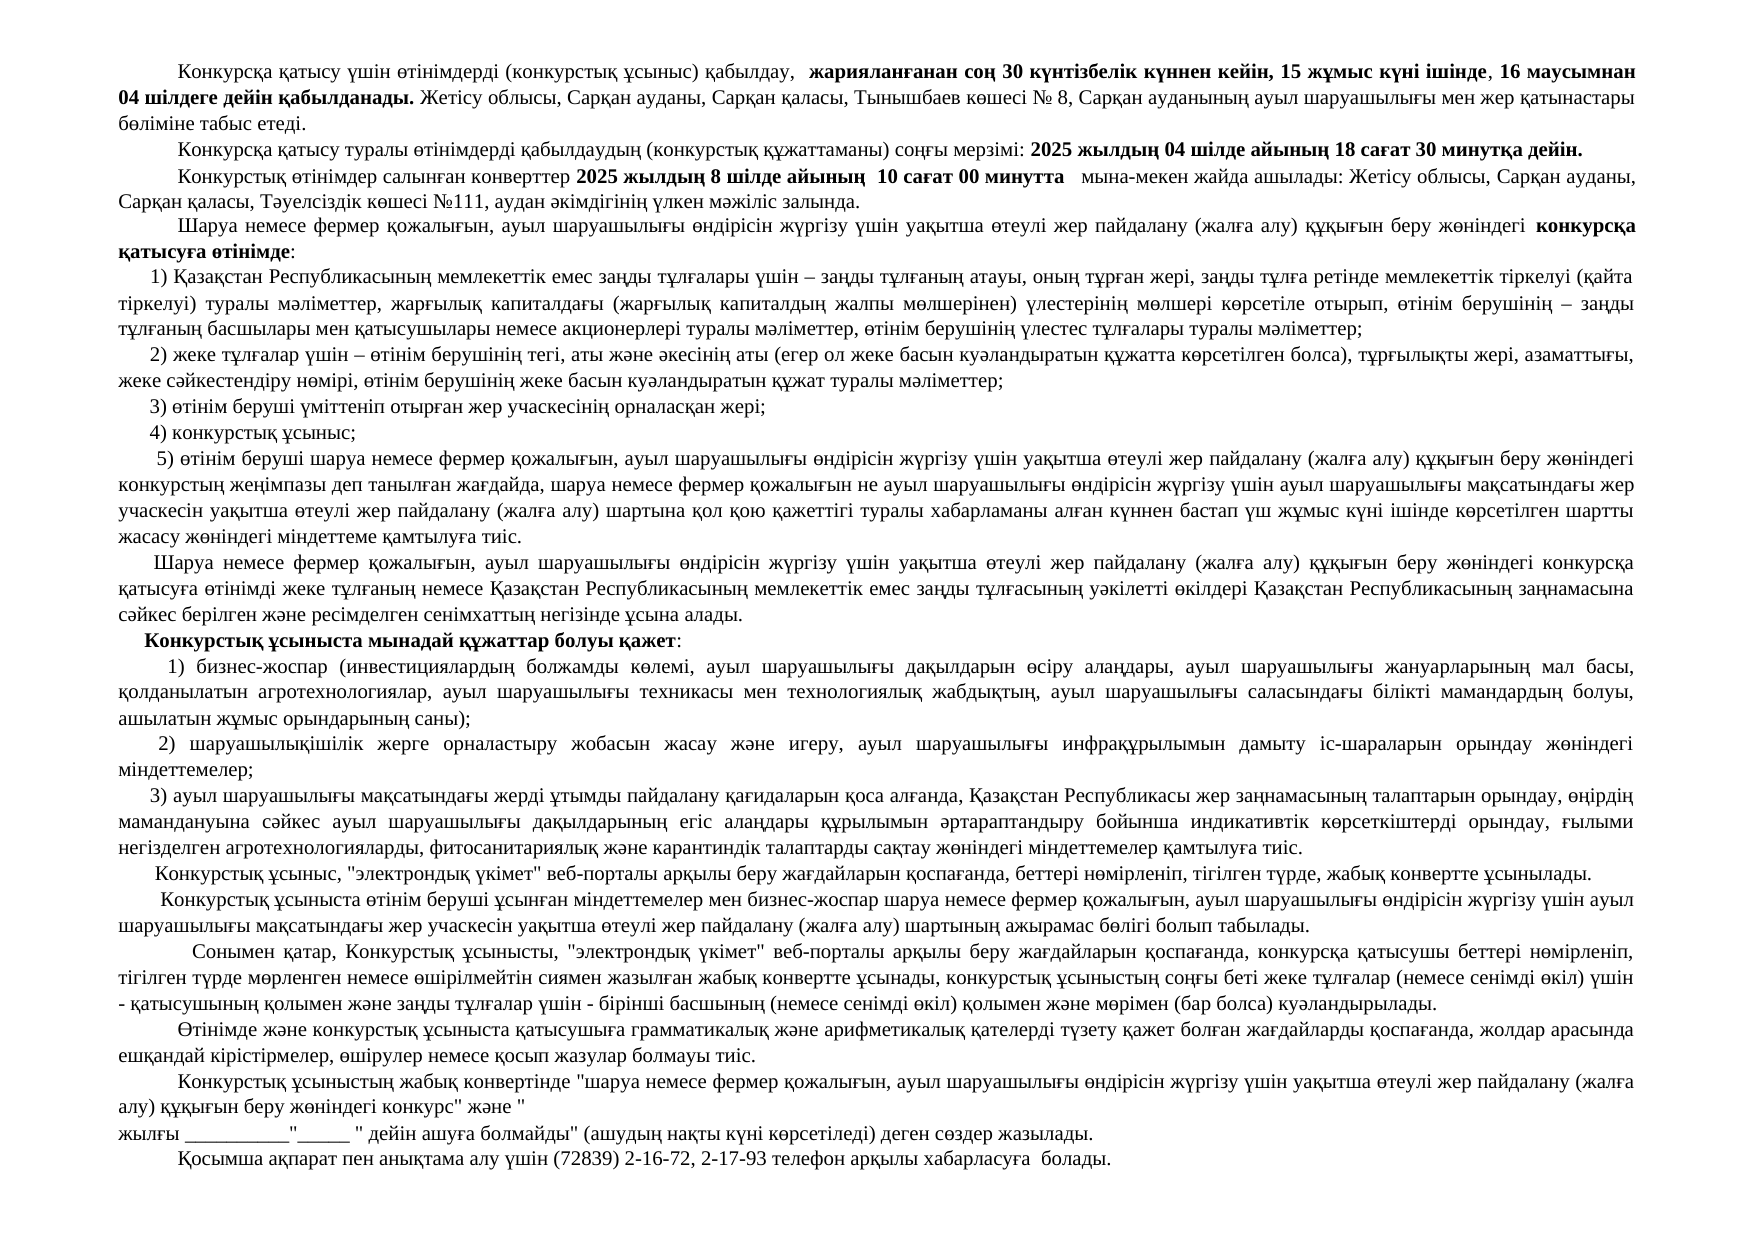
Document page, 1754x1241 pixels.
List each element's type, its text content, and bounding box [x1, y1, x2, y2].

text 2) жеке тұлғалар үшін – өтінім берушінің тегі, аты және әкесінің аты (егер ол жеке басын куәландыратын құжатта көрсетілген болса), тұрғылықты жері, азаматтығы, жеке сәйкестендіру нөмірі, өтінім берушінің жеке басын куәландыратын құжат туралы мәліметтер; [118, 342, 1636, 392]
text жылғы __________"_____ " дейін ашуға болмайды" (ашудың нақты күні көрсетіледі) деген сөздер жазылады. [118, 1120, 1636, 1144]
text Қосымша ақпарат пен анықтама алу үшін (72839) 2-16-72, 2-17-93 телефон арқылы хабарласуға болады. [118, 1146, 1636, 1170]
text Шаруа немесе фермер қожалығын, ауыл шаруашылығы өндірісін жүргізу үшін уақытша өтеулі жер пайдалану (жалға алу) құқығын беру жөніндегі конкурсқа қатысуға өтінімде: [118, 213, 1636, 263]
text Конкурсқа қатысу туралы өтінімдерді қабылдаудың (конкурстық құжаттаманы) соңғы мерзімі: 2025 жылдың 04 шілде айының 18 сағат 30 минутқа дейін. [118, 137, 1636, 161]
text 3) өтінім беруші үміттеніп отырған жер учаскесінің орналасқан жері; [118, 394, 1636, 418]
text Конкурсқа қатысу үшін өтінімдерді (конкурстық ұсыныс) қабылдау, жарияланғанан соң 30 күнтізбелік күннен кейін, 15 жұмыс күні ішінде, 16 маусымнан 04 шілдеге дейін қабылданады. Жетісу облысы, Сарқан ауданы, Сарқан қаласы, Тынышбаев көшесі № 8, Сарқан ауданының ауыл шаруашылығы мен жер қатынастары бөліміне табыс етеді. [118, 59, 1636, 135]
text Өтінімде және конкурстық ұсыныста қатысушыға грамматикалық және арифметикалық қателерді түзету қажет болған жағдайларды қоспағанда, жолдар арасында ешқандай кірістірмелер, өшірулер немесе қосып жазулар болмауы тиіс. [118, 1017, 1636, 1067]
text Конкурстық ұсыныстың жабық конвертінде "шаруа немесе фермер қожалығын, ауыл шаруашылығы өндірісін жүргізу үшін уақытша өтеулі жер пайдалану (жалға алу) құқығын беру жөніндегі конкурс" және " [118, 1068, 1636, 1118]
text 1) Қазақстан Республикасының мемлекеттік емес заңды тұлғалары үшін – заңды тұлғаның атауы, оның тұрған жері, заңды тұлға ретінде мемлекеттік тіркелуі (қайта тіркелуі) туралы мәліметтер, жарғылық капиталдағы (жарғылық капиталдың жалпы мөлшерінен) үлестерінің мөлшері көрсетіле отырып, өтінім берушінің – заңды тұлғаның басшылары мен қатысушылары немесе акционерлері туралы мәліметтер, өтінім берушінің үлестес тұлғалары туралы мәліметтер; [118, 264, 1636, 340]
text Сонымен қатар, Конкурстық ұсынысты, "электрондық үкімет" веб-порталы арқылы беру жағдайларын қоспағанда, конкурсқа қатысушы беттері нөмірленіп, тігілген түрде мөрленген немесе өшірілмейтін сиямен жазылған жабық конвертте ұсынады, конкурстық ұсыныстың соңғы беті жеке тұлғалар (немесе сенімді өкіл) үшін - қатысушының қолымен және заңды тұлғалар үшін - бірінші басшының (немесе сенімді өкіл) қолымен және мөрімен (бар болса) куәландырылады. [118, 939, 1636, 1015]
text Конкурстық ұсыныс, "электрондық үкімет" веб-порталы арқылы беру жағдайларын қоспағанда, беттері нөмірленіп, тігілген түрде, жабық конвертте ұсынылады. [118, 861, 1636, 885]
text 5) өтінім беруші шаруа немесе фермер қожалығын, ауыл шаруашылығы өндірісін жүргізу үшін уақытша өтеулі жер пайдалану (жалға алу) құқығын беру жөніндегі конкурстың жеңімпазы деп танылған жағдайда, шаруа немесе фермер қожалығын не ауыл шаруашылығы өндірісін жүргізу үшін ауыл шаруашылығы мақсатындағы жер учаскесін уақытша өтеулі жер пайдалану (жалға алу) шартына қол қою қажеттігі туралы хабарламаны алған күннен бастап үш жұмыс күні ішінде көрсетілген шартты жасасу жөніндегі міндеттеме қамтылуға тиіс. [118, 446, 1636, 548]
text Конкурстық өтінімдер салынған конверттер 2025 жылдың 8 шілде айының 10 сағат 00 минутта мына-мекен жайда ашылады: Жетісу облысы, Сарқан ауданы, Сарқан қаласы, Тәуелсіздік көшесі №111, аудан әкімдігінің үлкен мәжіліс залында. [118, 164, 1636, 213]
text Конкурстық ұсыныста мынадай құжаттар болуы қажет: [118, 628, 1636, 652]
text 3) ауыл шаруашылығы мақсатындағы жерді ұтымды пайдалану қағидаларын қоса алғанда, Қазақстан Республикасы жер заңнамасының талаптарын орындау, өңірдің мамандануына сәйкес ауыл шаруашылығы дақылдарының егіс алаңдары құрылымын әртараптандыру бойынша индикативтік көрсеткіштерді орындау, ғылыми негізделген агротехнологияларды, фитосанитариялық және карантиндік талаптарды сақтау жөніндегі міндеттемелер қамтылуға тиіс. [118, 783, 1636, 859]
text Конкурстық ұсыныста өтінім беруші ұсынған міндеттемелер мен бизнес-жоспар шаруа немесе фермер қожалығын, ауыл шаруашылығы өндірісін жүргізу үшін ауыл шаруашылығы мақсатындағы жер учаскесін уақытша өтеулі жер пайдалану (жалға алу) шартының ажырамас бөлігі болып табылады. [118, 887, 1636, 937]
text Шаруа немесе фермер қожалығын, ауыл шаруашылығы өндірісін жүргізу үшін уақытша өтеулі жер пайдалану (жалға алу) құқығын беру жөніндегі конкурсқа қатысуға өтінімді жеке тұлғаның немесе Қазақстан Республикасының мемлекеттік емес заңды тұлғасының уәкілетті өкілдері Қазақстан Республикасының заңнамасына сәйкес берілген және ресімделген сенімхаттың негізінде ұсына алады. [118, 550, 1636, 626]
text 1) бизнес-жоспар (инвестициялардың болжамды көлемі, ауыл шаруашылығы дақылдарын өсіру алаңдары, ауыл шаруашылығы жануарларының мал басы, қолданылатын агротехнологиялар, ауыл шаруашылығы техникасы мен технологиялық жабдықтың, ауыл шаруашылығы саласындағы білікті мамандардың болуы, ашылатын жұмыс орындарының саны); [118, 653, 1636, 729]
text 4) конкурстық ұсыныс; [118, 420, 1636, 444]
text 2) шаруашылықішілік жерге орналастыру жобасын жасау және игеру, ауыл шаруашылығы инфрақұрылымын дамыту іс-шараларын орындау жөніндегі міндеттемелер; [118, 731, 1636, 781]
